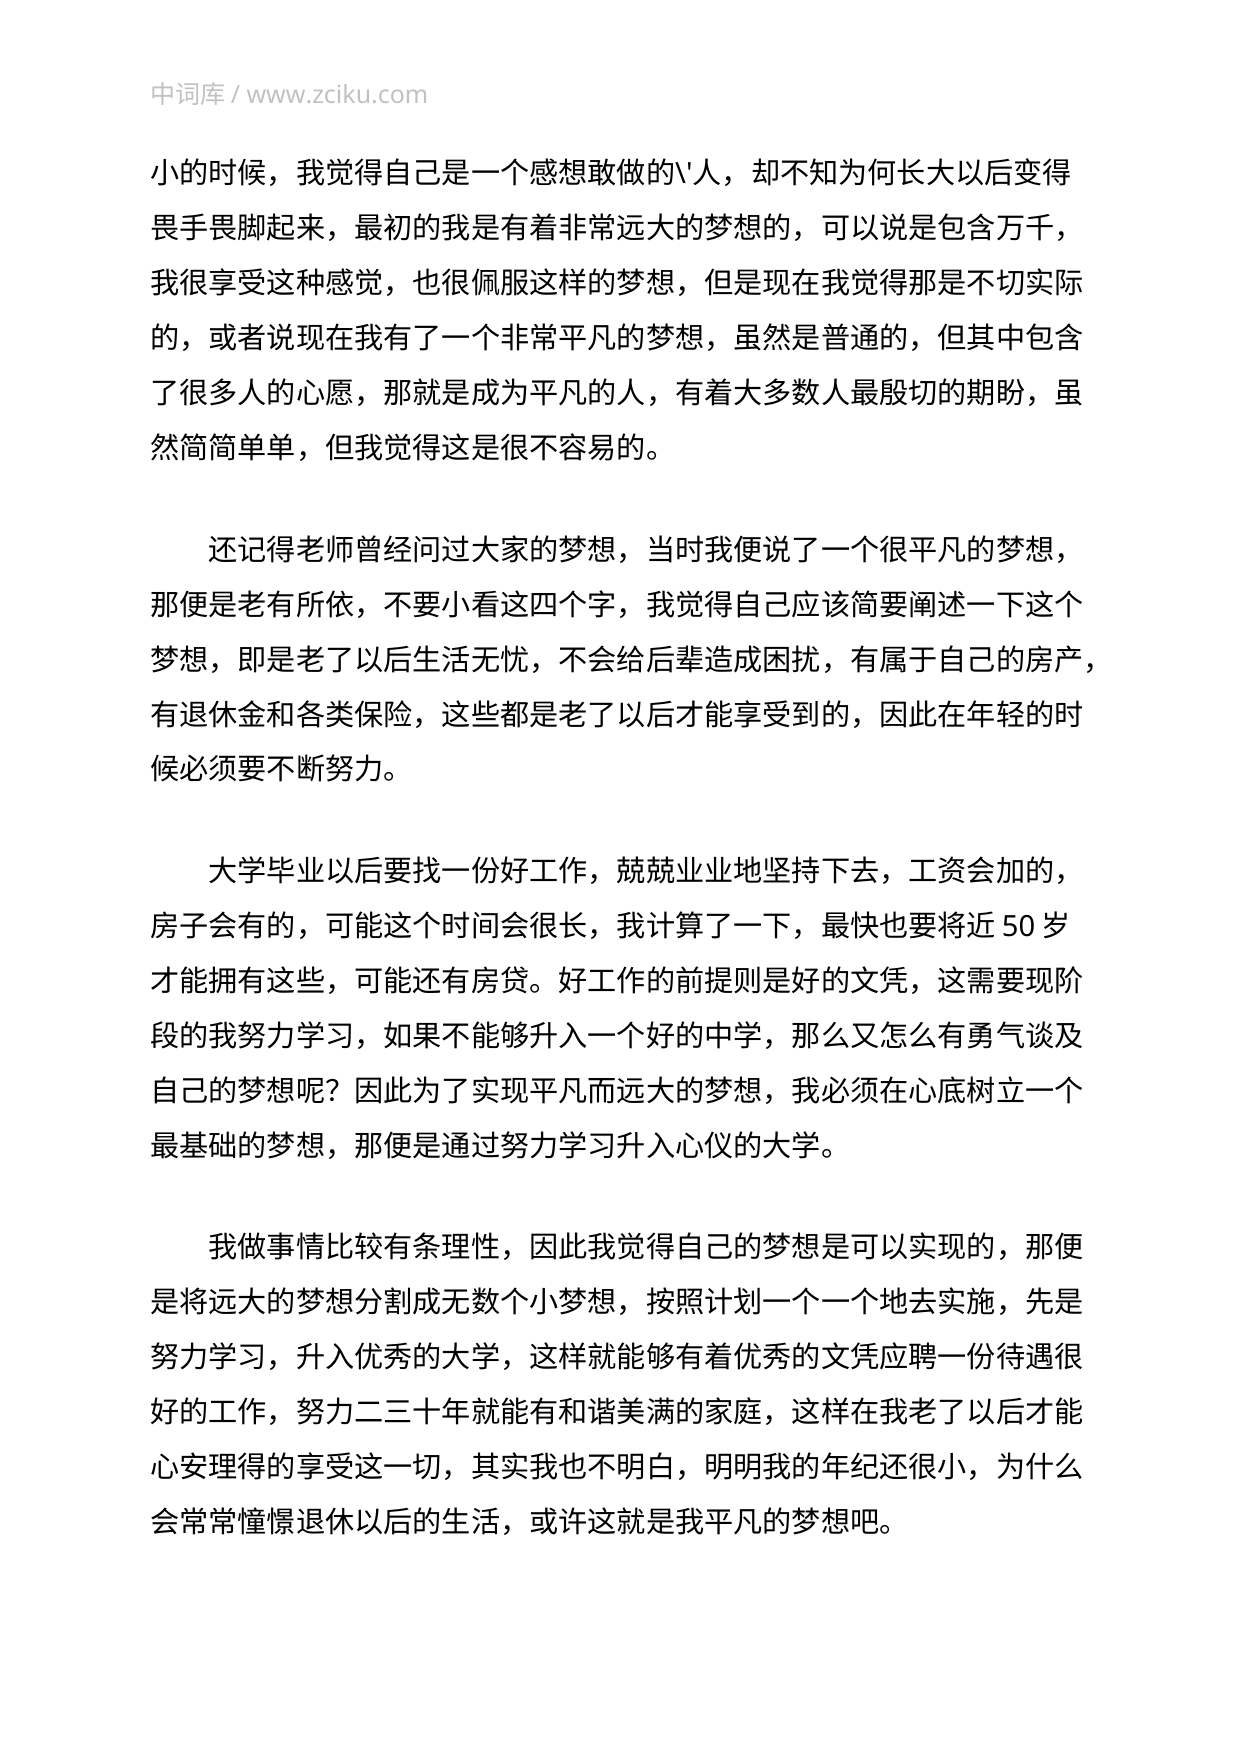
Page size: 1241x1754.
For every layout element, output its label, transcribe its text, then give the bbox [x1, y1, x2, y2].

text 大学毕业以后要找一份好工作，兢兢业业地坚持下去，工资会加的，房子会有的，可能这个时间会很长，我计算了一下，最快也要将近50岁才能拥有这些，可能还有房贷。好工作的前提则是好的文凭，这需要现阶段的我努力学习，如果不能够升入一个好的中学，那么又怎么有勇气谈及自己的梦想呢？因此为了实现平凡而远大的梦想，我必须在心底树立一个最基础的梦想，那便是通过努力学习升入心仪的大学。 [150, 848, 1090, 1164]
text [150, 150, 1090, 467]
text 还记得老师曾经问过大家的梦想，当时我便说了一个很平凡的梦想，那便是老有所依，不要小看这四个字，我觉得自己应该简要阐述一下这个梦想，即是老了以后生活无忧，不会给后辈造成困扰，有属于自己的房产，有退休金和各类保险，这些都是老了以后才能享受到的，因此在年轻的时候必须要不断努力。 [150, 526, 1090, 788]
text 我做事情比较有条理性，因此我觉得自己的梦想是可以实现的，那便是将远大的梦想分割成无数个小梦想，按照计划一个一个地去实施，先是努力学习，升入优秀的大学，这样就能够有着优秀的文凭应聘一份待遇很好的工作，努力二三十年就能有和谐美满的家庭，这样在我老了以后才能心安理得的享受这一切，其实我也不明白，明明我的年纪还很小，为什么会常常憧憬退休以后的生活，或许这就是我平凡的梦想吧。 [150, 1224, 1090, 1541]
